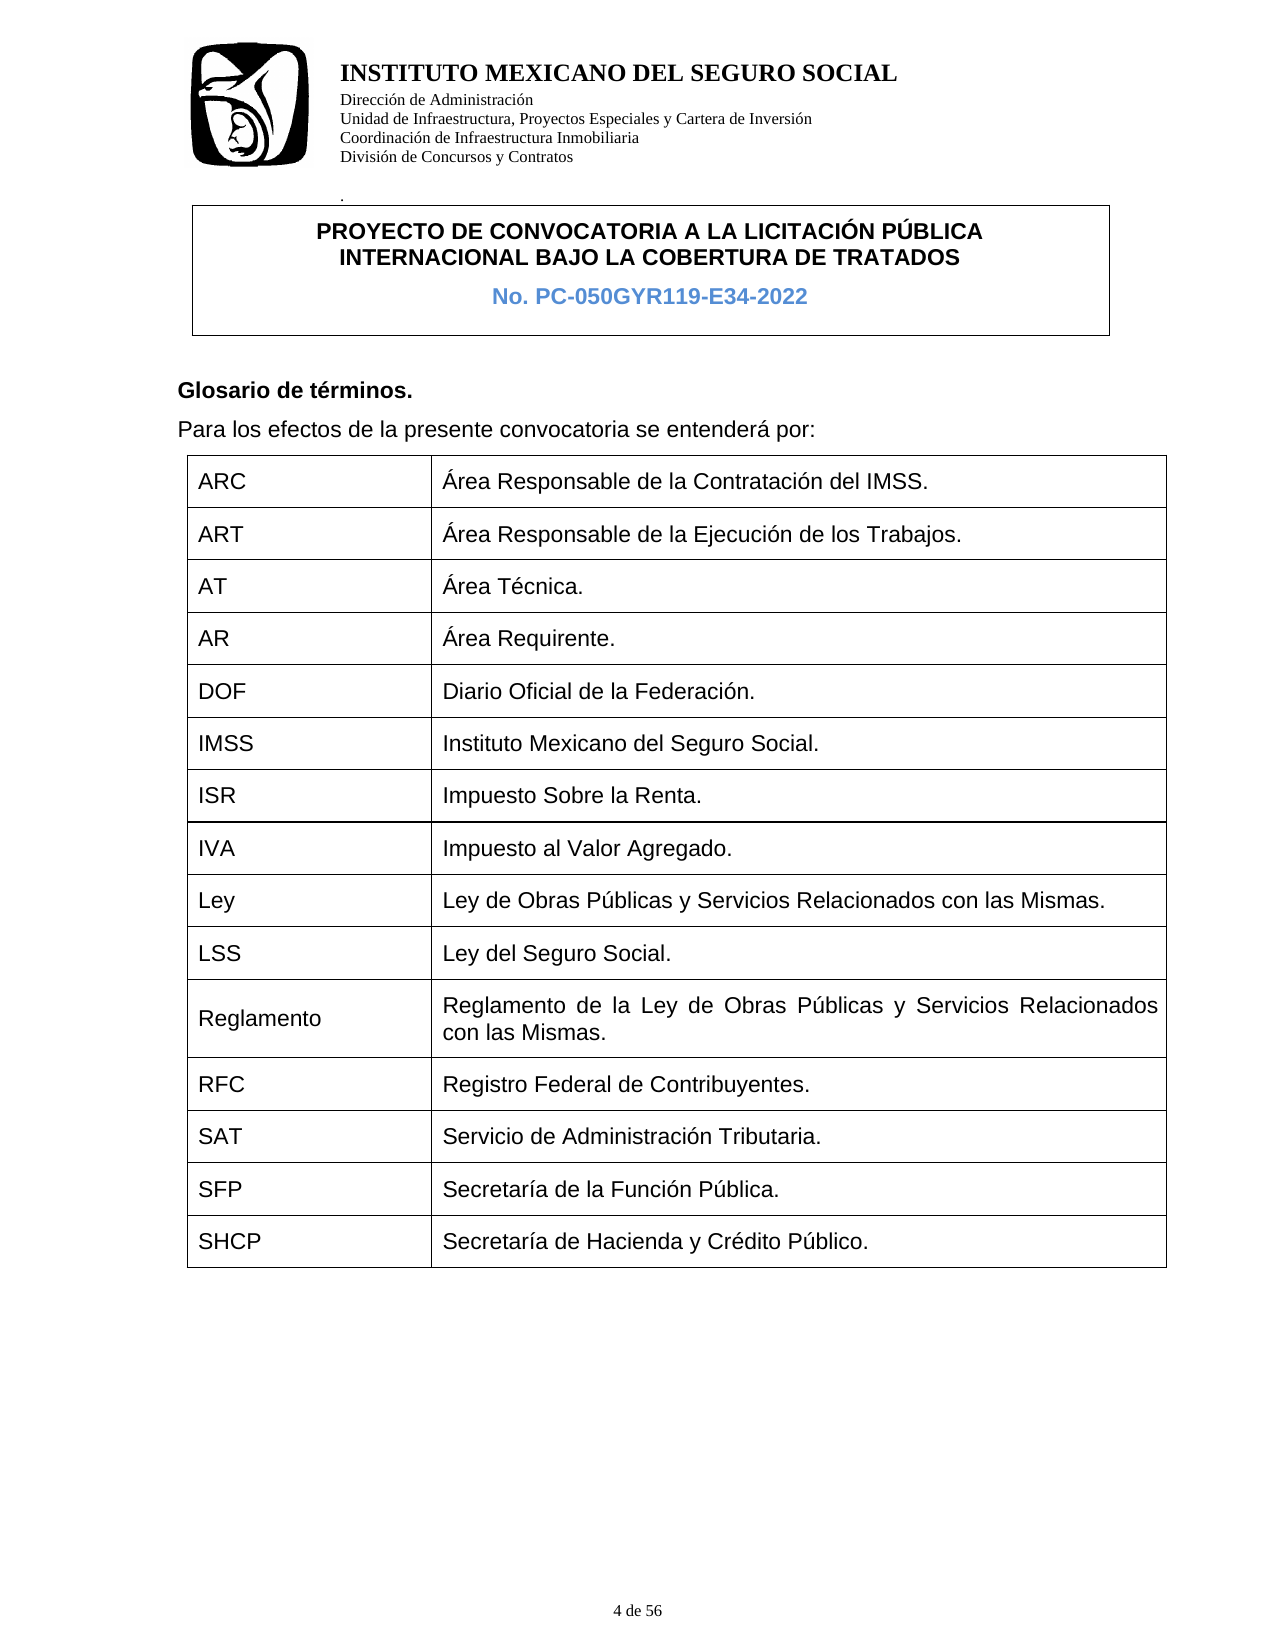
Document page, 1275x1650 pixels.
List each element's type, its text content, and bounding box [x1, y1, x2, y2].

table_cell IMSS [188, 718, 431, 769]
table_cell Diario Oficial de la Federación. [432, 665, 1166, 717]
table_cell Impuesto Sobre la Renta. [432, 770, 1166, 821]
table_cell IVA [188, 823, 431, 874]
picture [184, 37, 314, 168]
text Para los efectos de la presente convocatoria se entenderá por: [177, 416, 1098, 442]
table_cell RFC [188, 1058, 431, 1110]
table_header ARC [188, 456, 431, 507]
table_cell AR [188, 613, 431, 664]
table_cell AT [188, 560, 431, 612]
table_cell Instituto Mexicano del Seguro Social. [432, 718, 1166, 769]
table_cell SAT [188, 1111, 431, 1162]
table_cell Área Técnica. [432, 560, 1166, 612]
table_cell SHCP [188, 1216, 431, 1267]
table_cell SFP [188, 1163, 431, 1214]
table_cell LSS [188, 927, 431, 978]
table_cell Secretaría de Hacienda y Crédito Público. [432, 1216, 1166, 1267]
table_cell Área Requirente. [432, 613, 1166, 664]
table_cell Servicio de Administración Tributaria. [432, 1111, 1166, 1162]
table_cell Área Responsable de la Ejecución de los Trabajos. [432, 508, 1166, 559]
table_cell Reglamento [188, 980, 431, 1057]
table_cell Reglamento de la Ley de Obras Públicas y Servicios Relacionados con las Mismas. [432, 980, 1166, 1057]
text Glosario de términos. [177, 377, 1098, 403]
table_cell Impuesto al Valor Agregado. [432, 823, 1166, 874]
table_cell Ley de Obras Públicas y Servicios Relacionados con las Mismas. [432, 875, 1166, 926]
table_cell ART [188, 508, 431, 559]
table_cell Secretaría de la Función Pública. [432, 1163, 1166, 1214]
table_cell ISR [188, 770, 431, 821]
table_cell Ley del Seguro Social. [432, 927, 1166, 978]
table_cell Registro Federal de Contribuyentes. [432, 1058, 1166, 1110]
table_header Área Responsable de la Contratación del IMSS. [432, 456, 1166, 507]
table_cell Ley [188, 875, 431, 926]
table_cell DOF [188, 665, 431, 717]
